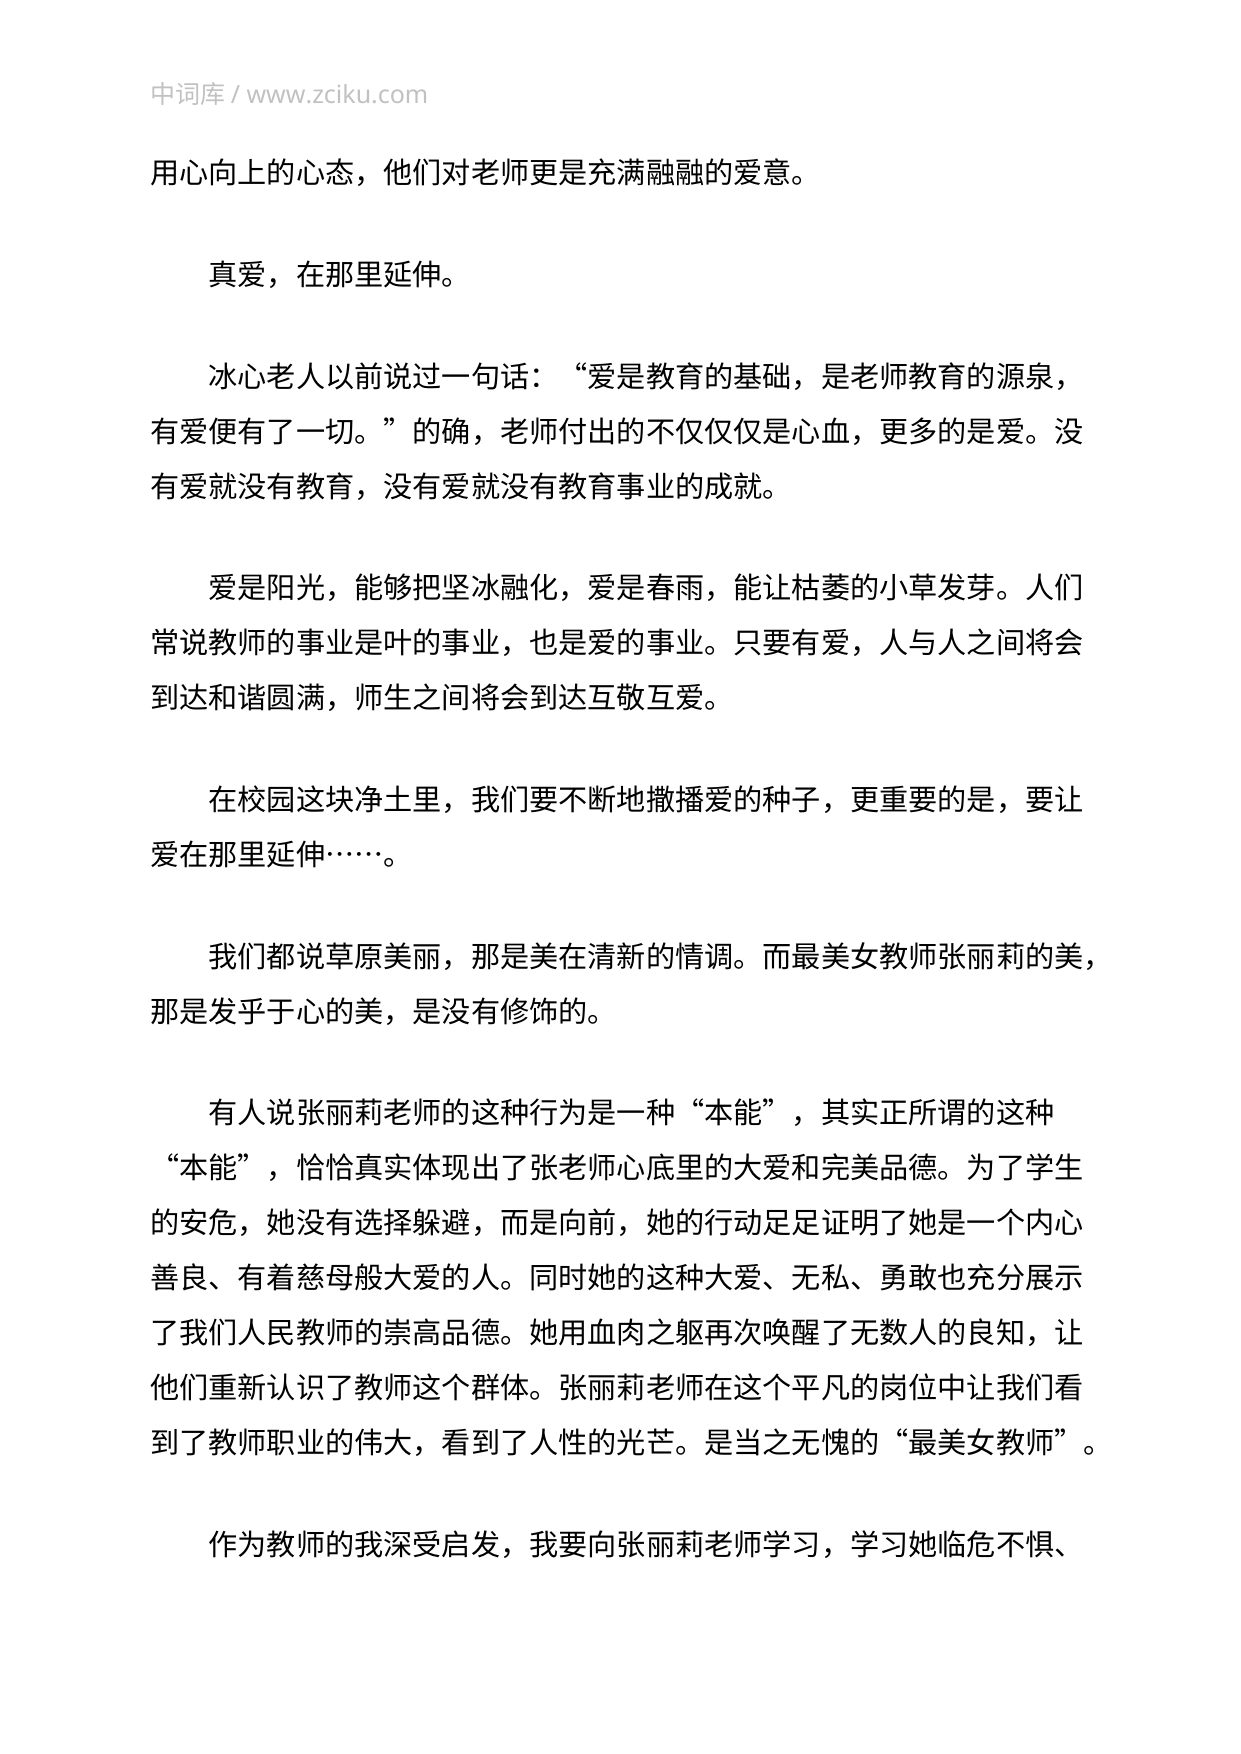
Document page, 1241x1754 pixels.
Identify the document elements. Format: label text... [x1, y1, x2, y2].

text 在校园这块净土里，我们要不断地撒播爱的种子，更重要的是，要让爱在那里延伸……。 [150, 777, 1090, 874]
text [150, 150, 1090, 192]
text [150, 1521, 1090, 1563]
text 有人说张丽莉老师的这种行为是一种“本能”，其实正所谓的这种“本能”，恰恰真实体现出了张老师心底里的大爱和完美品德。为了学生的安危，她没有选择躲避，而是向前，她的行动足足证明了她是一个内心善良、有着慈母般大爱的人。同时她的这种大爱、无私、勇敢也充分展示了我们人民教师的崇高品德。她用血肉之躯再次唤醒了无数人的良知，让他们重新认识了教师这个群体。张丽莉老师在这个平凡的岗位中让我们看到了教师职业的伟大，看到了人性的光芒。是当之无愧的“最美女教师”。 [150, 1090, 1090, 1462]
text 爱是阳光，能够把坚冰融化，爱是春雨，能让枯萎的小草发芽。人们常说教师的事业是叶的事业，也是爱的事业。只要有爱，人与人之间将会到达和谐圆满，师生之间将会到达互敬互爱。 [150, 565, 1090, 717]
text 冰心老人以前说过一句话：“爱是教育的基础，是老师教育的源泉，有爱便有了一切。”的确，老师付出的不仅仅仅是心血，更多的是爱。没有爱就没有教育，没有爱就没有教育事业的成就。 [150, 353, 1090, 506]
text 我们都说草原美丽，那是美在清新的情调。而最美女教师张丽莉的美，那是发乎于心的美，是没有修饰的。 [150, 933, 1090, 1031]
text 真爱，在那里延伸。 [150, 252, 1090, 294]
